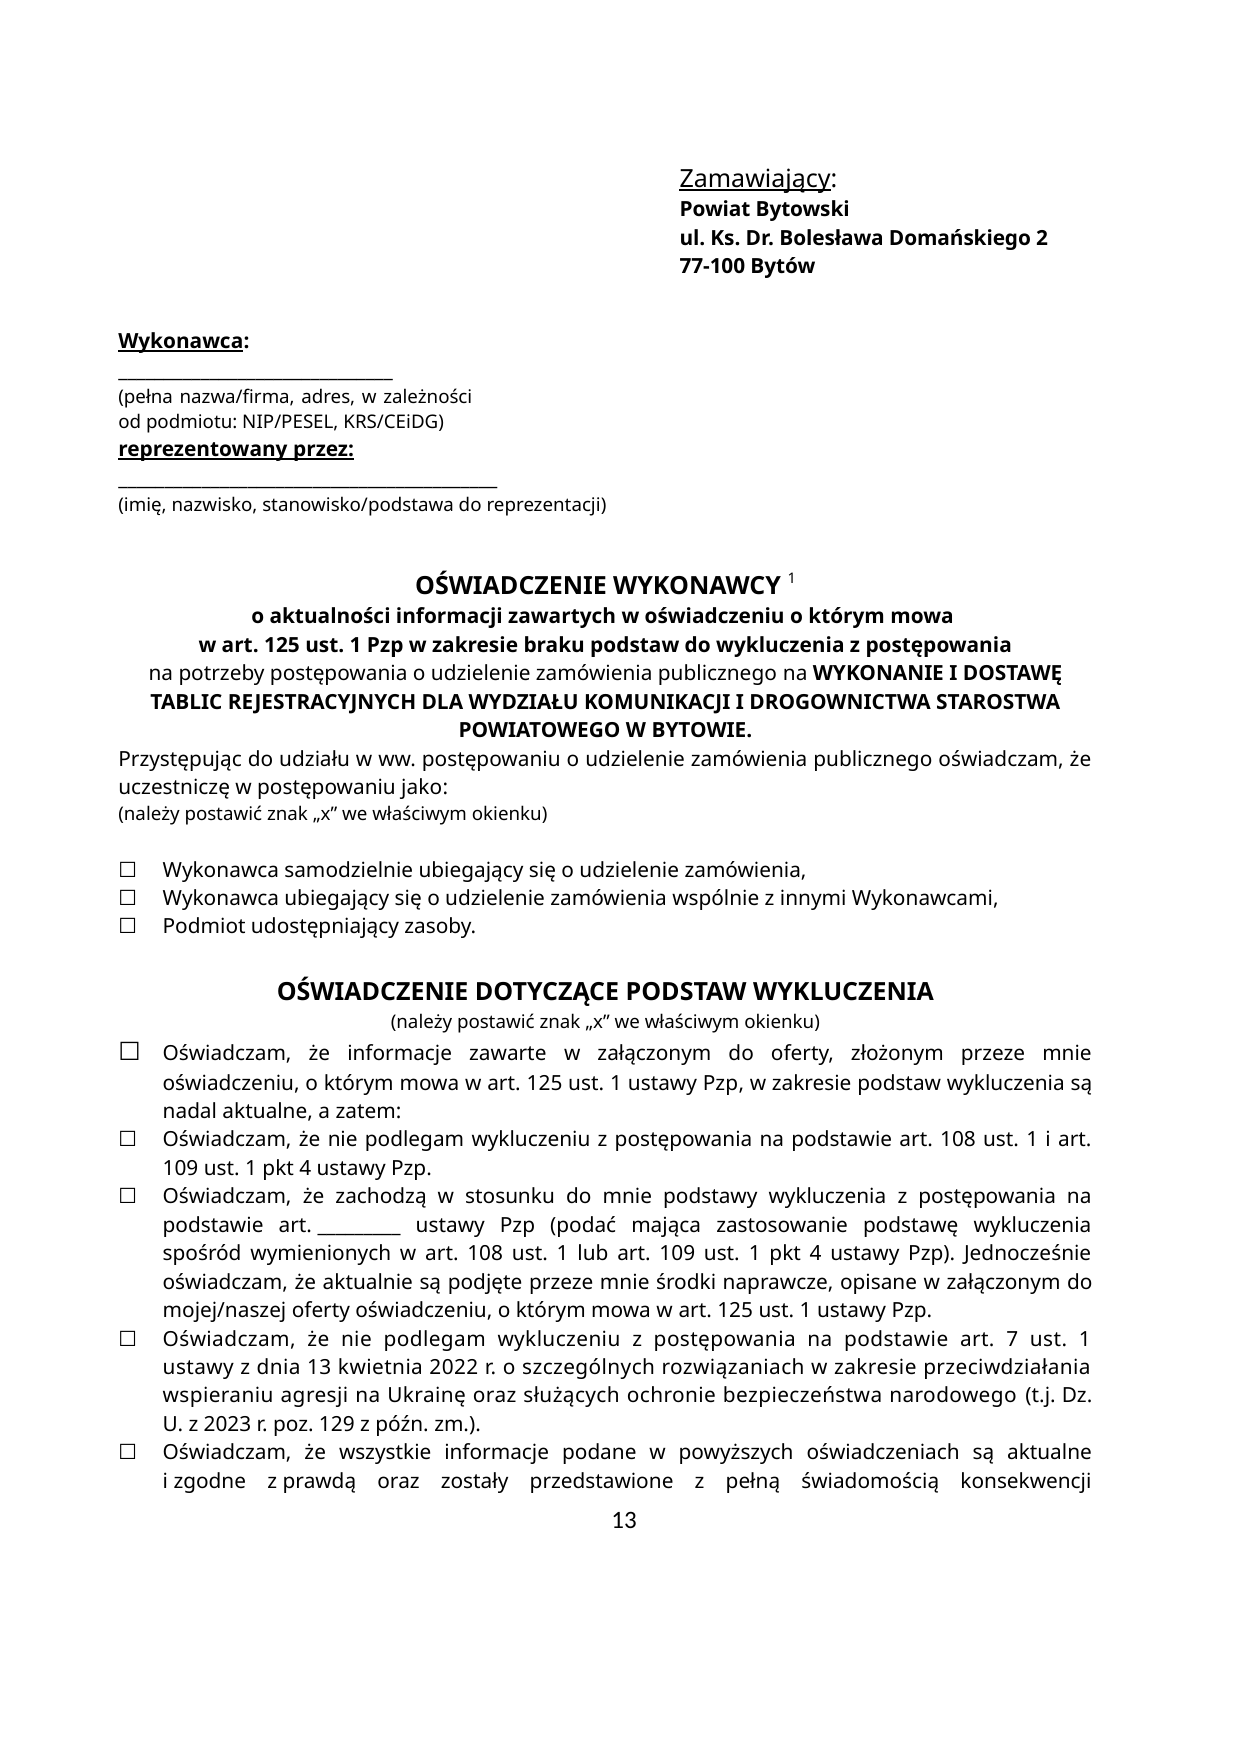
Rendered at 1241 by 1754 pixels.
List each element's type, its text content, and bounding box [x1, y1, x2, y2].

text ul. Ks. Dr. Bolesława Domańskiego 2 [679, 223, 1092, 251]
text na potrzeby postępowania o udzielenie zamówienia publicznego na WYKONANIE I DOSTAWĘ TABLIC REJESTRACYJNYCH DLA WYDZIAŁU KOMUNIKACJI I DROGOWNICTWA STAROSTWA POWIATOWEGO W BYTOWIE. [118, 658, 1092, 744]
text Zamawiający: [679, 160, 1092, 194]
text ☐ Oświadczam, że zachodzą w stosunku do mnie podstawy wykluczenia z postępowania na podstawie art. _________ ustawy Pzp (podać mająca zastosowanie podstawę wykluczenia spośród wymienionych w art. 108 ust. 1 lub art. 109 ust. 1 pkt 4 ustawy Pzp). Jednocześnie oświadczam, że aktualnie są podjęte przeze mnie środki naprawcze, opisane w załączonym do mojej/naszej oferty oświadczeniu, o którym mowa w art. 125 ust. 1 ustawy Pzp. [118, 1181, 1092, 1324]
text reprezentowany przez: [118, 434, 1092, 463]
text ☐ Oświadczam, że nie podlegam wykluczeniu z postępowania na podstawie art. 108 ust. 1 i art. 109 ust. 1 pkt 4 ustawy Pzp. [118, 1124, 1092, 1181]
text Przystępując do udziału w ww. postępowaniu o udzielenie zamówienia publicznego oświadczam, że uczestniczę w postępowaniu jako: [118, 744, 1092, 801]
text OŚWIADCZENIE WYKONAWCY 1 [118, 568, 1092, 602]
text _________________________________________ [118, 463, 1092, 491]
text Wykonawca: [118, 326, 1092, 355]
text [118, 1437, 1092, 1494]
text ☐ Oświadczam, że nie podlegam wykluczeniu z postępowania na podstawie art. 7 ust. 1 ustawy z dnia 13 kwietnia 2022 r. o szczególnych rozwiązaniach w zakresie przeciwdziałania wspieraniu agresji na Ukrainę oraz służących ochronie bezpieczeństwa narodowego (t.j. Dz. U. z 2023 r. poz. 129 z późn. zm.). [118, 1324, 1092, 1437]
text 77-100 Bytów [679, 251, 1092, 280]
text ______________________________ [118, 355, 1092, 383]
text OŚWIADCZENIE DOTYCZĄCE PODSTAW WYKLUCZENIA [118, 974, 1092, 1008]
text ☐ Wykonawca ubiegający się o udzielenie zamówienia wspólnie z innymi Wykonawcami, [118, 883, 1092, 912]
text (imię, nazwisko, stanowisko/podstawa do reprezentacji) [118, 491, 1092, 517]
text ☐ Oświadczam, że informacje zawarte w załączonym do oferty, złożonym przeze mnie oświadczeniu, o którym mowa w art. 125 ust. 1 ustawy Pzp, w zakresie podstaw wykluczenia są nadal aktualne, a zatem: [118, 1034, 1092, 1124]
text ☐ Wykonawca samodzielnie ubiegający się o udzielenie zamówienia, [118, 855, 1092, 883]
text ☐ Podmiot udostępniający zasoby. [118, 912, 1092, 940]
text (należy postawić znak „x” we właściwym okienku) [118, 801, 1092, 826]
text (pełna nazwa/firma, adres, w zależności od podmiotu: NIP/PESEL, KRS/CEiDG) [118, 383, 473, 434]
text o aktualności informacji zawartych w oświadczeniu o którym mowa w art. 125 ust. 1 Pzp w zakresie braku podstaw do wykluczenia z postępowania [118, 602, 1092, 658]
text Powiat Bytowski [679, 194, 1092, 223]
text (należy postawić znak „x” we właściwym okienku) [118, 1008, 1092, 1034]
